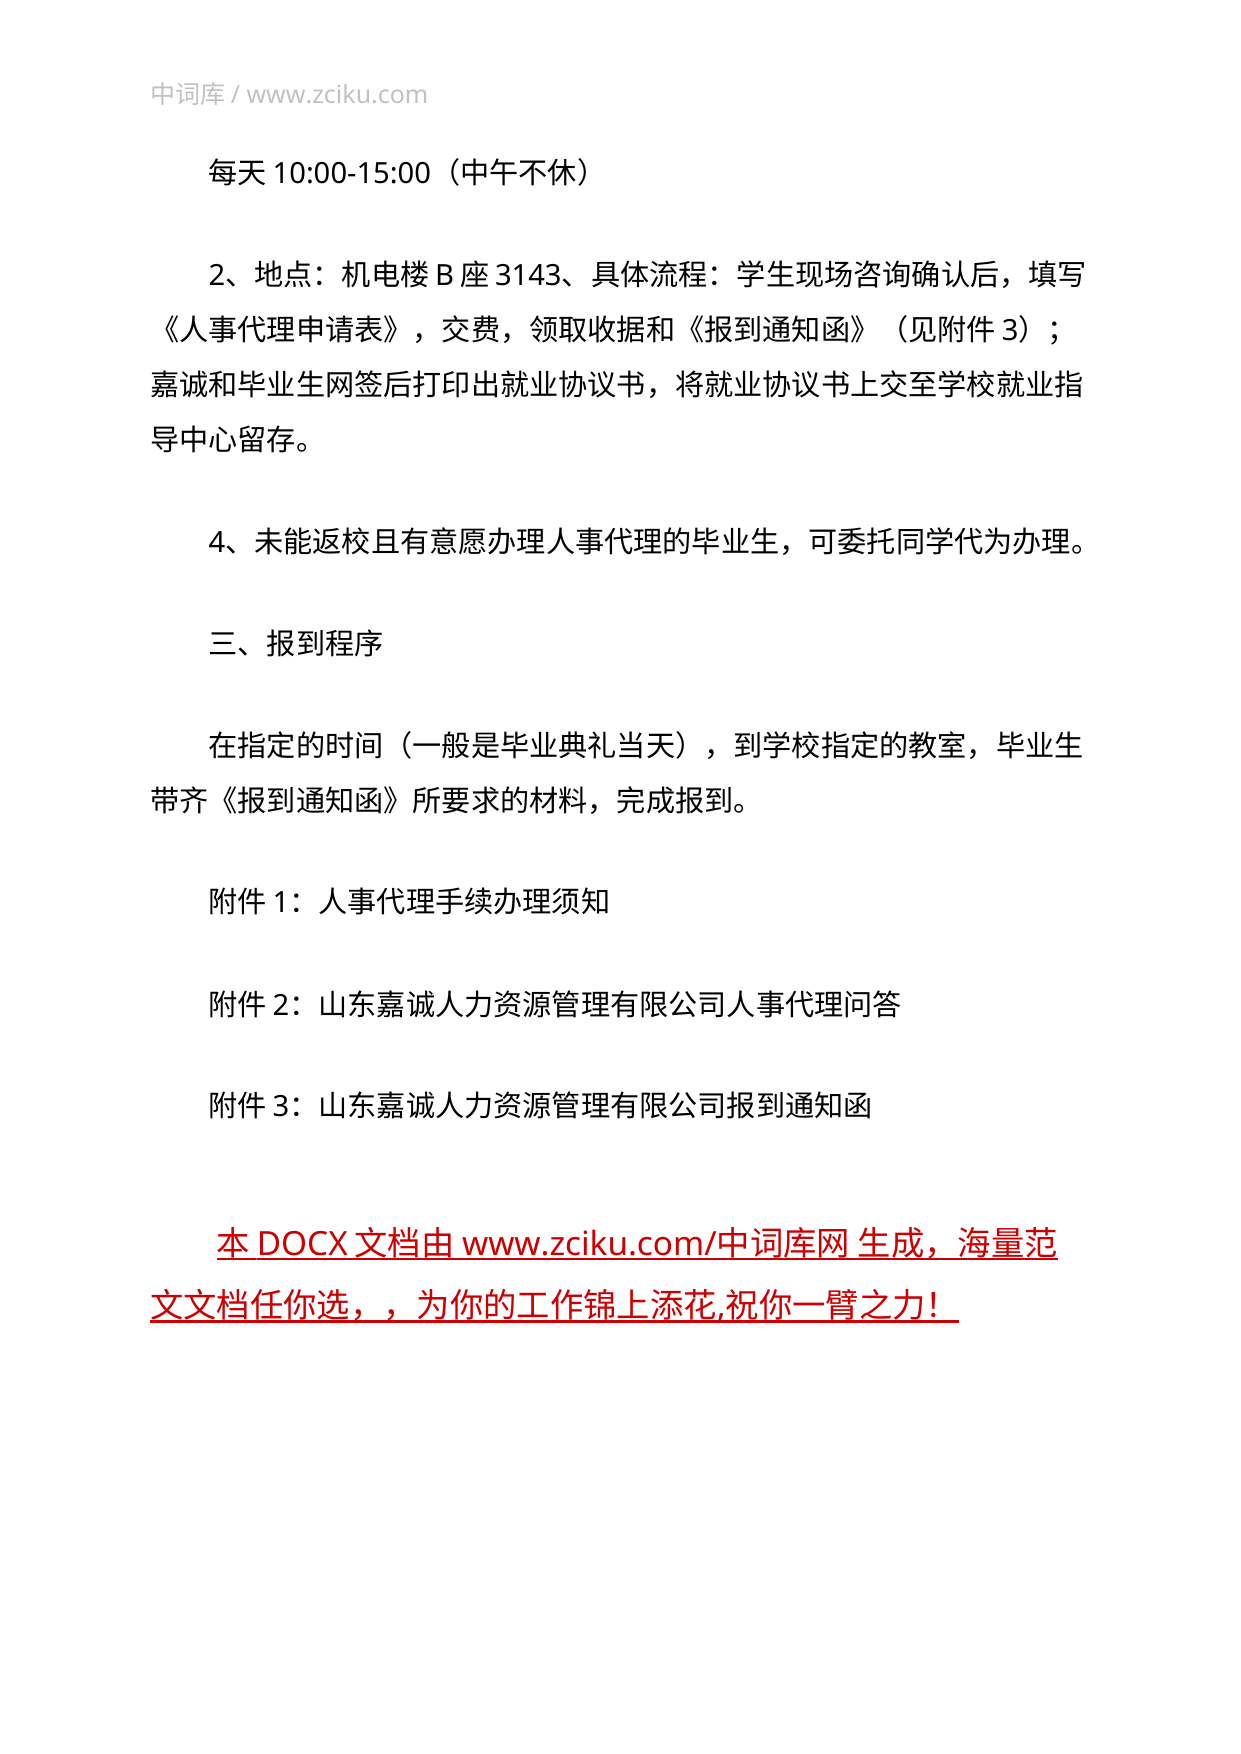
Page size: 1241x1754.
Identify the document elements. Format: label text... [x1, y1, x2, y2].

text 每天10:00-15:00（中午不休） [150, 150, 1090, 192]
text 本DOCX文档由 www.zciku.com/中词库网 生成，海量范文文档任你选，，为你的工作锦上添花,祝你一臂之力！ [150, 1216, 1090, 1327]
text 附件2：山东嘉诚人力资源管理有限公司人事代理问答 [150, 981, 1090, 1023]
text 附件3：山东嘉诚人力资源管理有限公司报到通知函 [150, 1083, 1090, 1125]
text 三、报到程序 [150, 621, 1090, 663]
text 4、未能返校且有意愿办理人事代理的毕业生，可委托同学代为办理。 [150, 519, 1090, 561]
text 在指定的时间（一般是毕业典礼当天），到学校指定的教室，毕业生带齐《报到通知函》所要求的材料，完成报到。 [150, 722, 1090, 819]
text 附件1：人事代理手续办理须知 [150, 879, 1090, 921]
text 2、地点：机电楼B座3143、具体流程：学生现场咨询确认后，填写《人事代理申请表》，交费，领取收据和《报到通知函》（见附件3）；嘉诚和毕业生网签后打印出就业协议书，将就业协议书上交至学校就业指导中心留存。 [150, 252, 1090, 459]
